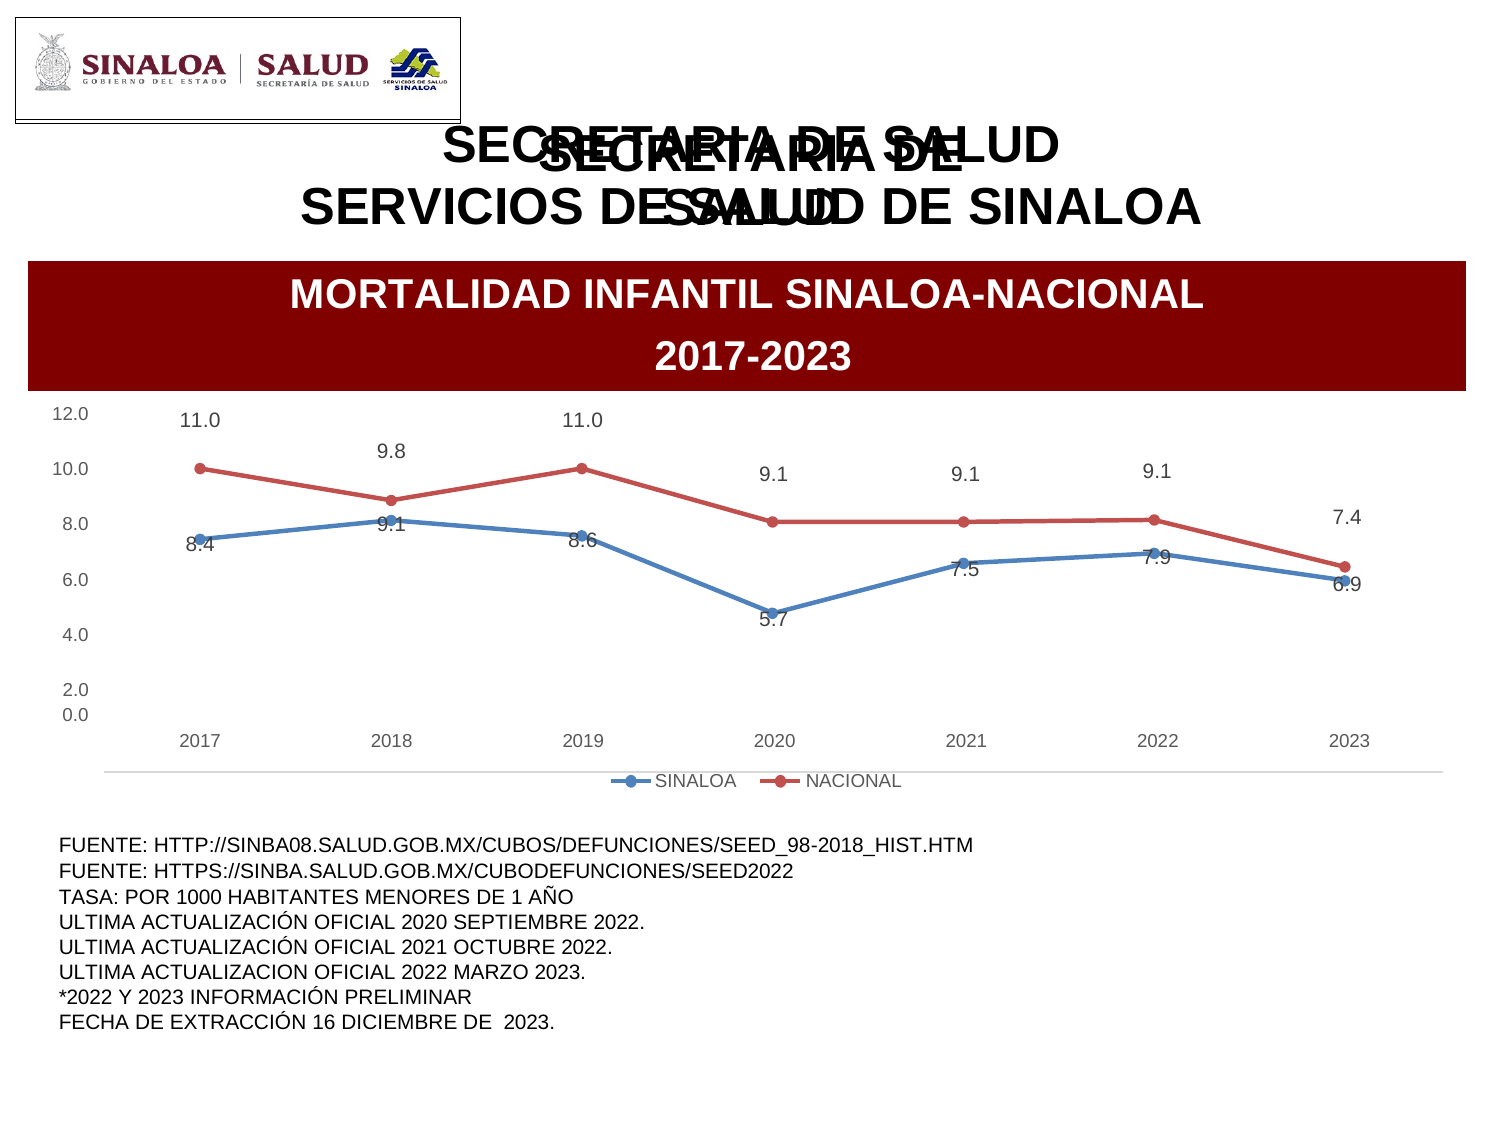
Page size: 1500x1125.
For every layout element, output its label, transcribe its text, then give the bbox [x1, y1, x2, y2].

text SECRETARIA DE SALUD [437, 113, 1066, 173]
text 11.0 [179, 407, 225, 431]
text FUENTE: HTTP://SINBA08.SALUD.GOB.MX/CUBOS/DEFUNCIONES/SEED_98-2018_HIST.HTM FUENTE: HTTPS://SINBA.SALUD.GOB.MX/CUBODEFUNCIONES/SEED2022 [58, 832, 976, 883]
text 7.4 [1332, 505, 1379, 529]
text 8.0 [4, 513, 88, 535]
text 6.0 [4, 568, 88, 590]
text 7.5 7.9 [950, 545, 1177, 581]
text 12.0 [4, 403, 88, 424]
text 6.9 [1332, 572, 1379, 596]
text 0.0 [4, 703, 88, 725]
text 8.4 [185, 532, 220, 556]
text 9.1 [377, 511, 411, 535]
text SINALOA NACIONAL [652, 769, 904, 790]
text FECHA DE EXTRACCIÓN 16 DICIEMBRE DE 2023. [58, 1010, 1379, 1034]
text TASA: POR 1000 HABITANTES MENORES DE 1 AÑO ULTIMA ACTUALIZACIÓN OFICIAL 2020 SEPTIEMBRE 2022. ULTIMA ACTUALIZACIÓN OFICIAL 2021 OCTUBRE 2022. ULTIMA ACTUALIZACION OFICIAL 2022 MARZO 2023. [58, 885, 646, 984]
text 10.0 [4, 458, 88, 479]
text 9.8 [377, 439, 411, 463]
text MORTALIDAD INFANTIL SINALOA-NACIONAL [285, 269, 1208, 317]
text 9.1 9.1 9.1 [759, 459, 1176, 486]
text 8.6 [568, 528, 602, 552]
text *2022 Y 2023 INFORMACIÓN PRELIMINAR [58, 985, 1379, 1009]
text 4.0 [4, 624, 88, 644]
picture [16, 18, 460, 119]
text 2.0 [62, 678, 1379, 699]
text 2017 2018 2019 2020 2021 2022 2023 [179, 730, 1379, 751]
text 2017-2023 [649, 332, 857, 378]
text 11.0 [562, 407, 608, 431]
text SERVICIOS DE SALUD DE SINALOA [297, 176, 1206, 236]
text 5.7 [759, 606, 1171, 630]
